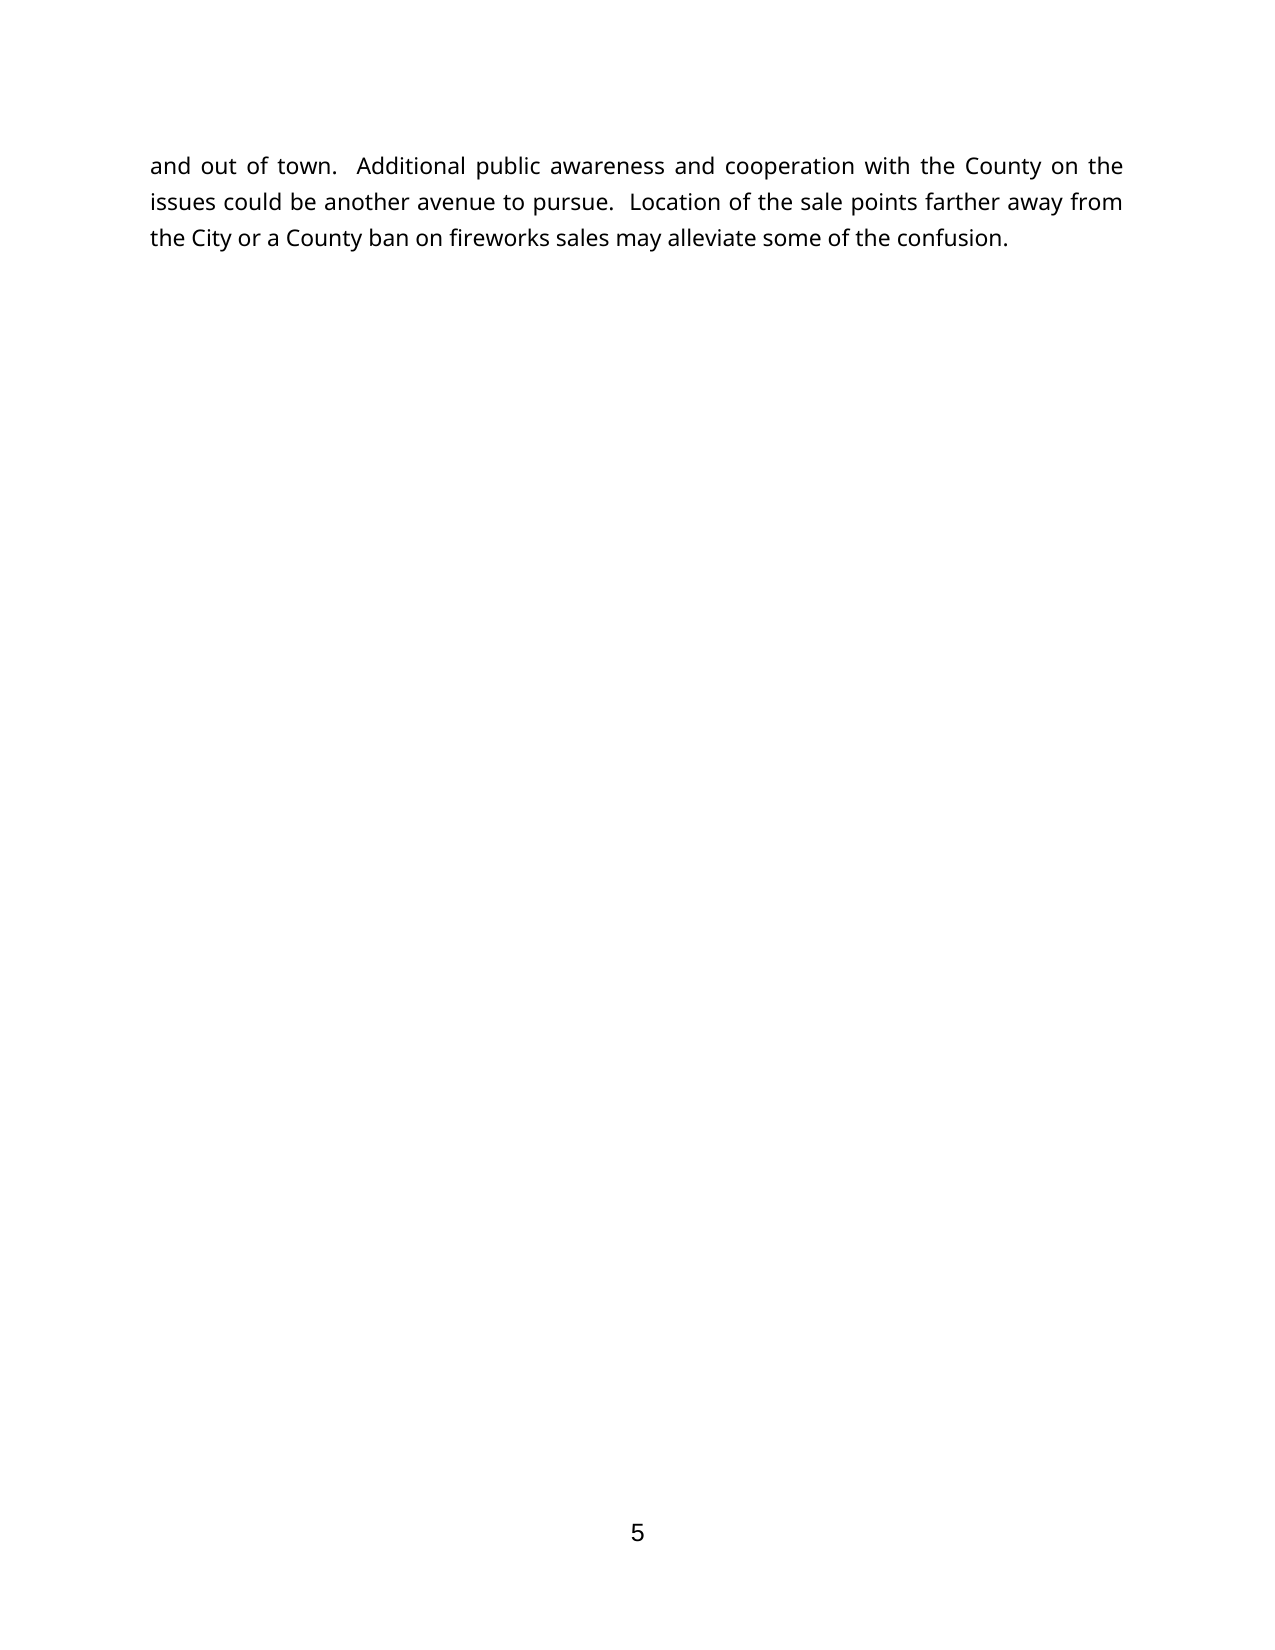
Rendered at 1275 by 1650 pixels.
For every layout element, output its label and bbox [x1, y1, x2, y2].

text [150, 150, 1125, 253]
